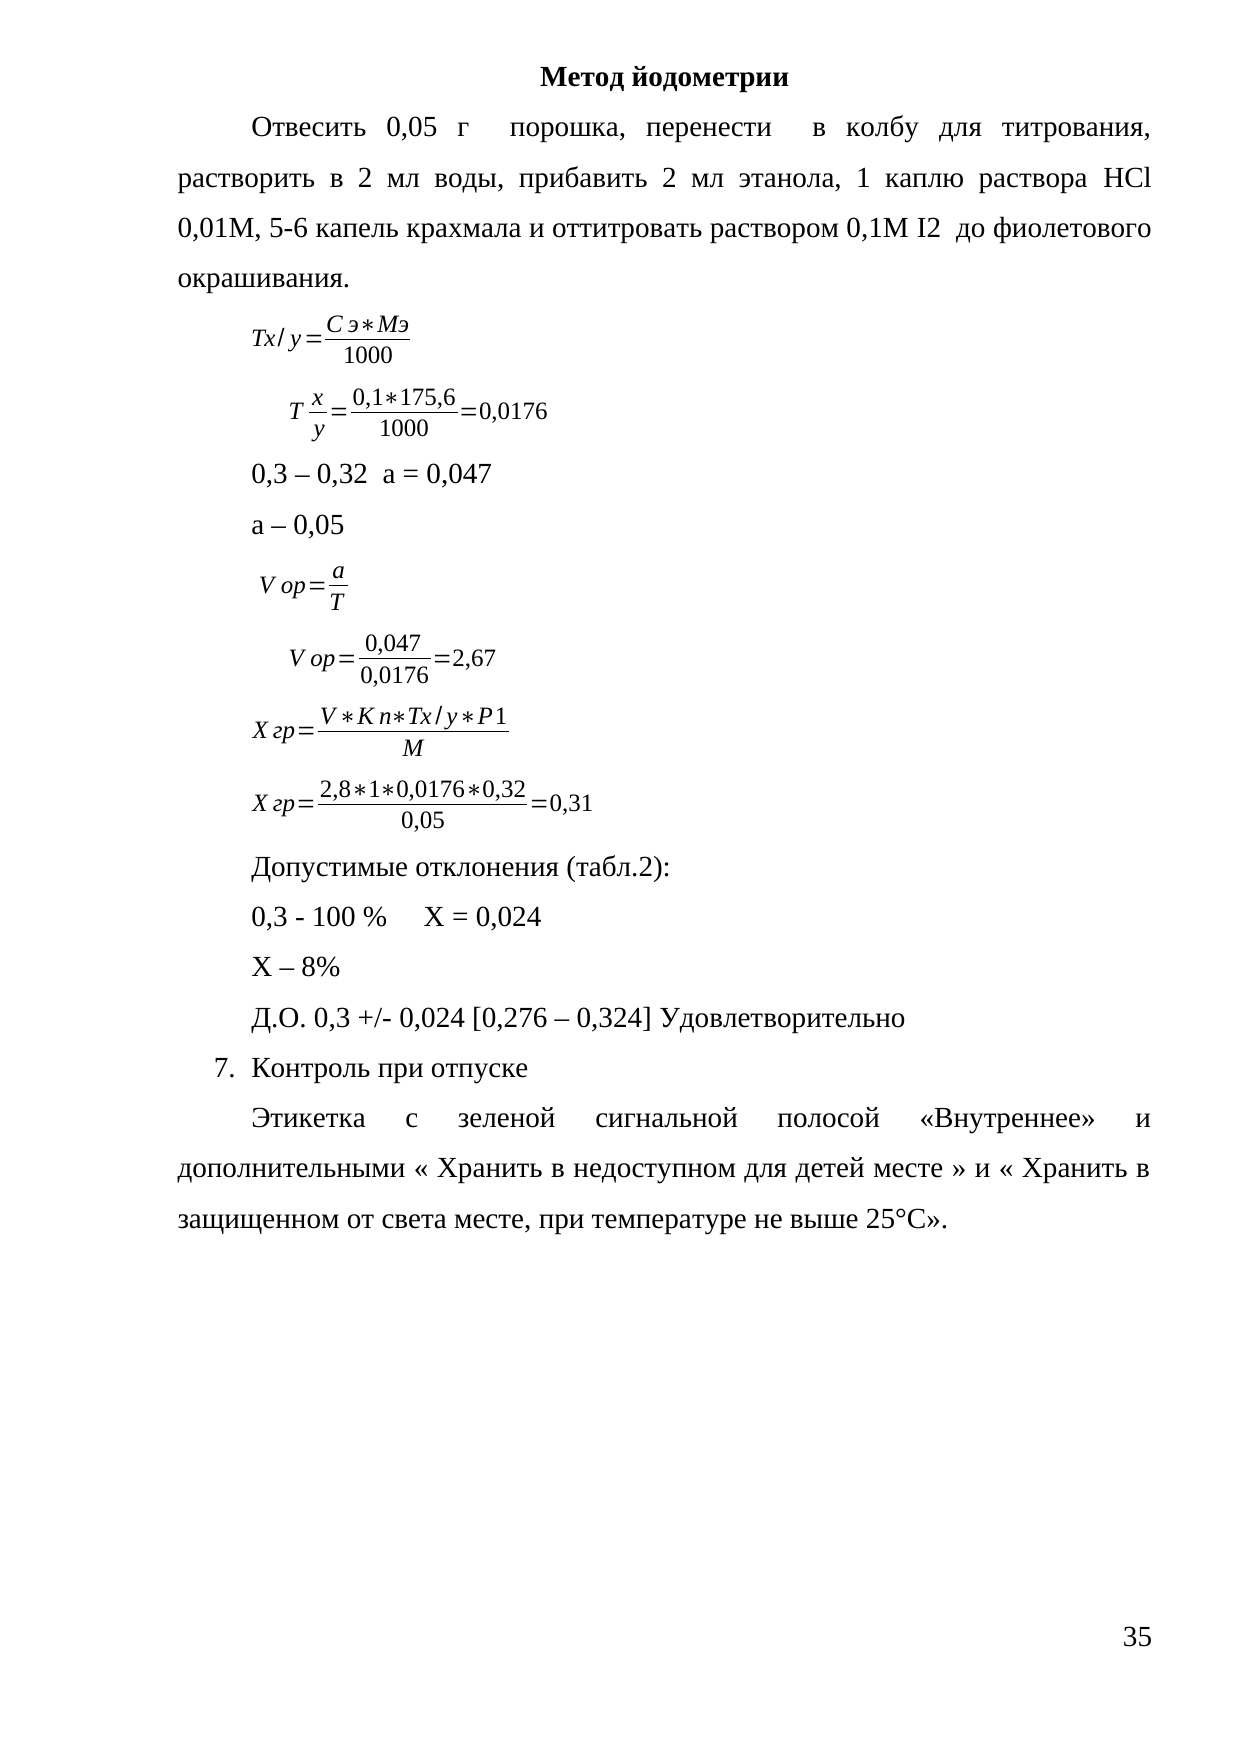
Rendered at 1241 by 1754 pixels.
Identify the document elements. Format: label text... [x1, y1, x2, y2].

text Этикетка с зеленой сигнальной полосой «Внутреннее» и дополнительными « Хранить в недоступном для детей месте » и « Хранить в защищенном от света месте, при температуре не выше 25°С». [177, 1100, 1152, 1234]
list Контроль при отпуске [213, 1050, 1152, 1083]
text 0,3 - 100 % Х = 0,024 [177, 899, 1152, 933]
text Метод йодометрии [177, 59, 1152, 93]
text Д.О. 0,3 +/- 0,024 [0,276 – 0,324] Удовлетворительно [177, 1000, 1152, 1033]
text 0,3 – 0,32 а = 0,047 [177, 456, 1152, 490]
text Отвесить 0,05 г порошка, перенести в колбу для титрования, растворить в 2 мл воды, прибавить 2 мл этанола, 1 каплю раствора HCl 0,01М, 5-6 капель крахмала и оттитровать раствором 0,1М I2 до фиолетового окрашивания. [177, 109, 1152, 294]
text а – 0,05 [177, 507, 1152, 540]
text Допустимые отклонения (табл.2): [177, 849, 1152, 882]
text Х – 8% [177, 949, 1152, 983]
